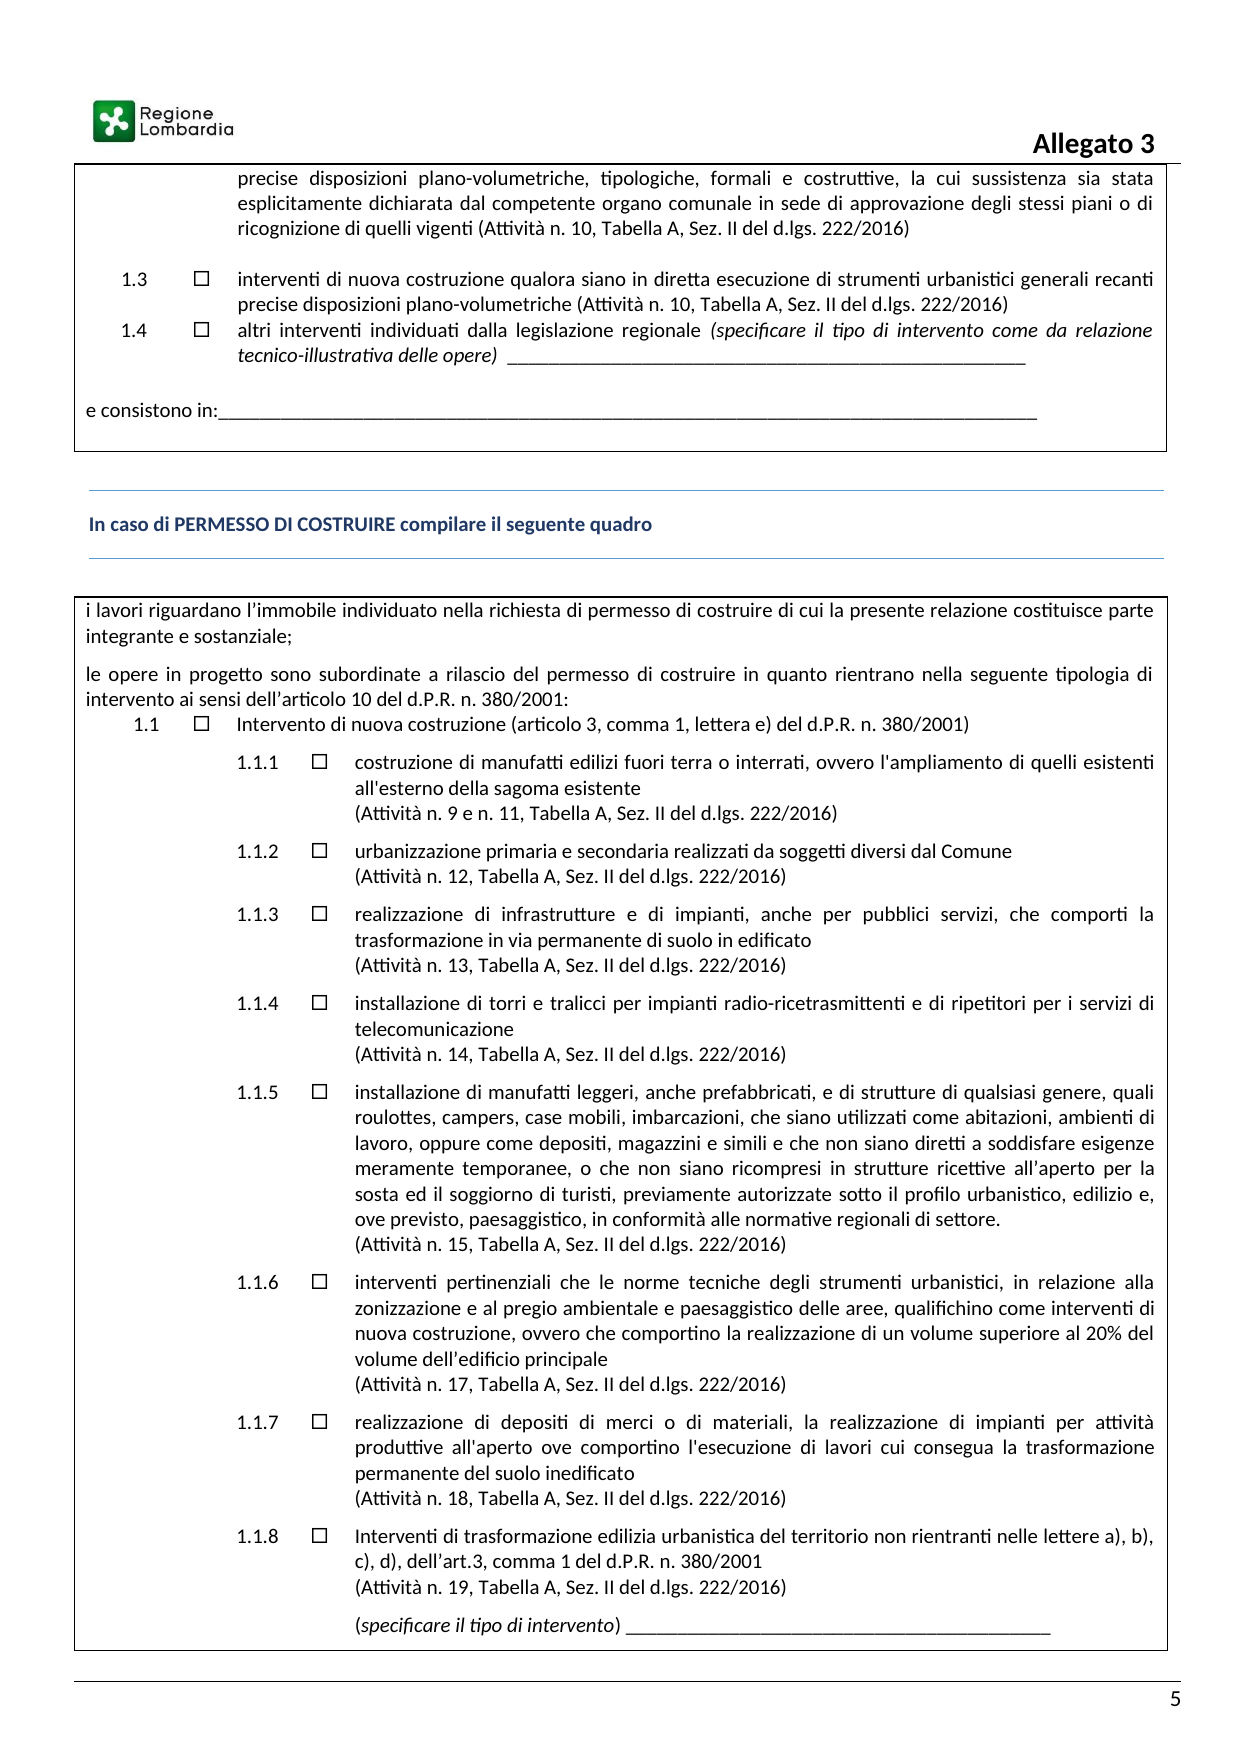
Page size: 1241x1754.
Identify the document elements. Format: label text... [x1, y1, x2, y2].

text In caso di PERMESSO DI COSTRUIRE compilare il seguente quadro [89, 491, 1164, 558]
picture [79, 87, 246, 155]
